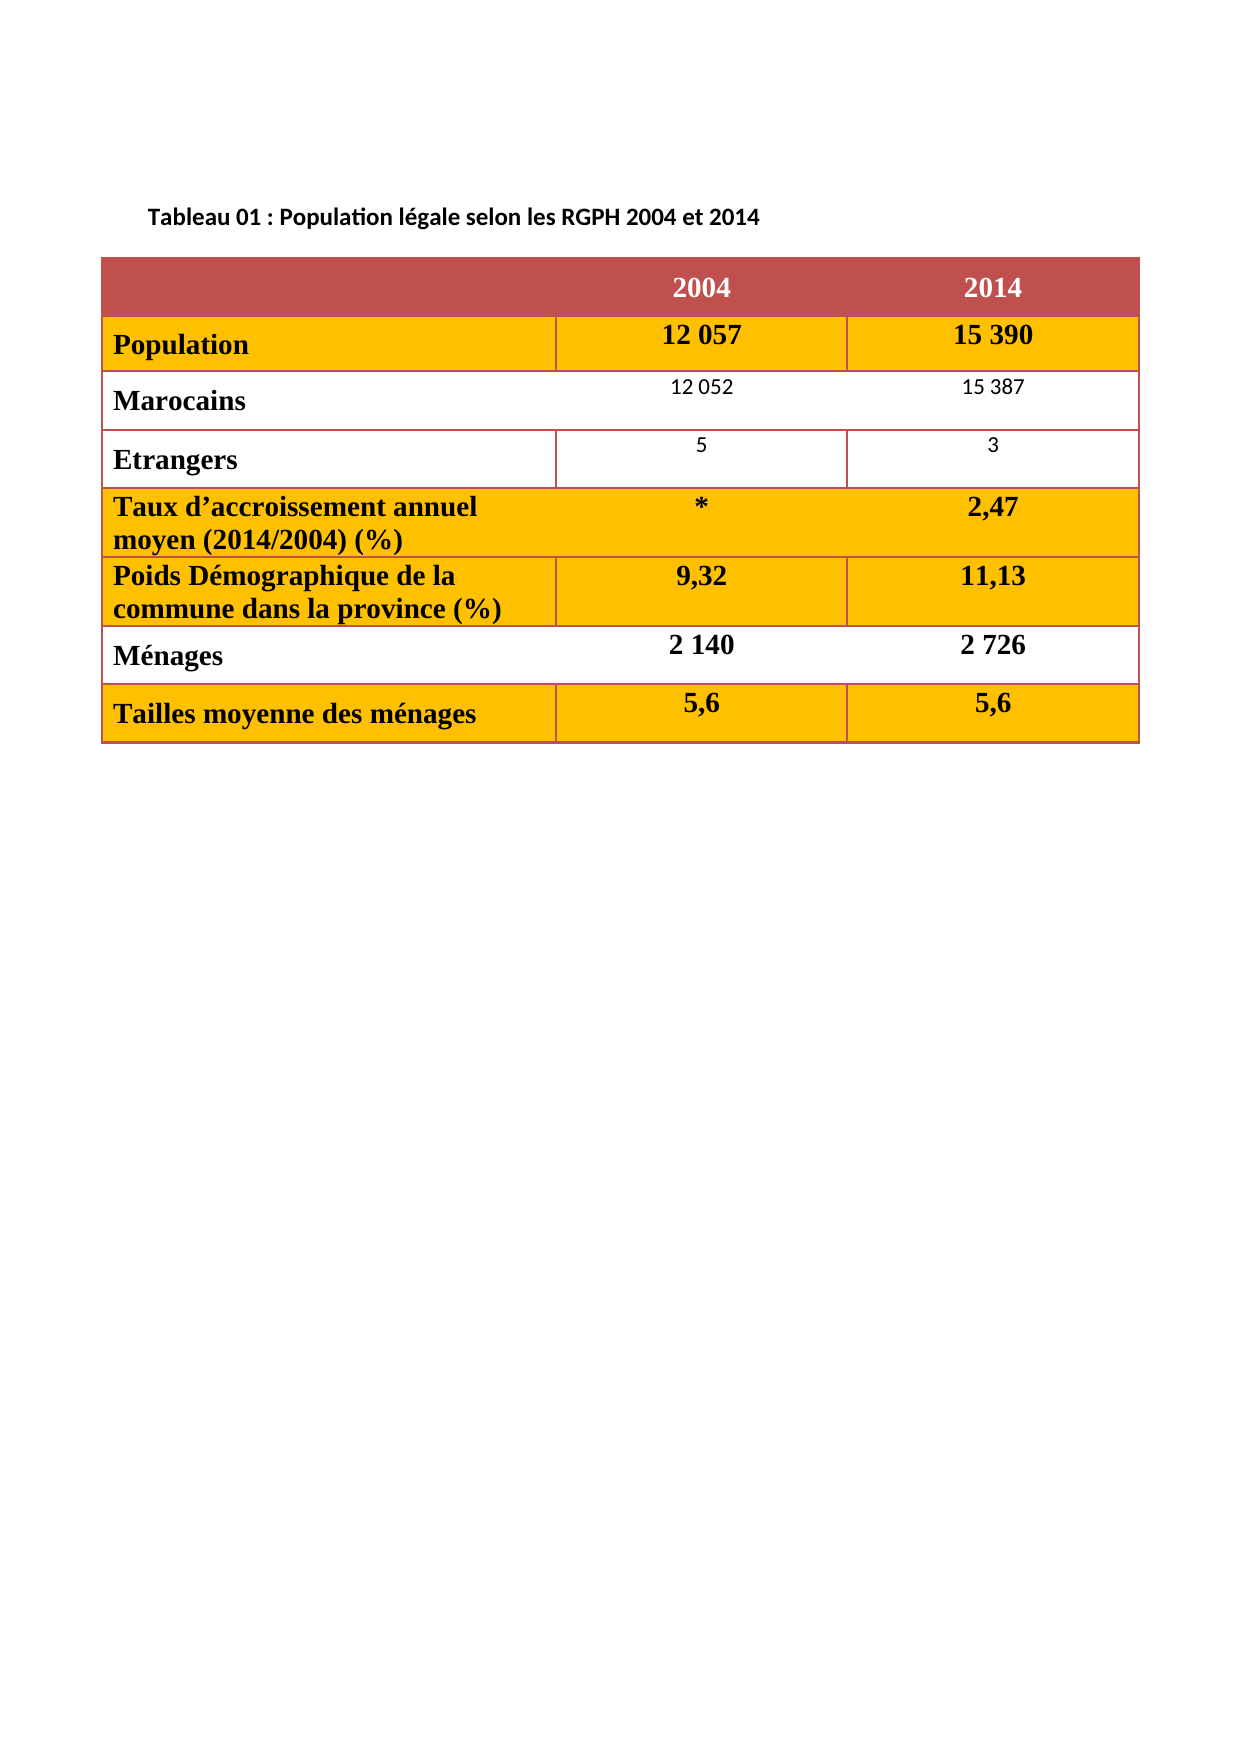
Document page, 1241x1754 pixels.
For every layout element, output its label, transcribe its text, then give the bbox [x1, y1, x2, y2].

text Tableau 01 : Population légale selon les RGPH 2004 et 2014 [148, 201, 1092, 231]
table_cell Marocains [103, 372, 556, 428]
table_cell Ménages [103, 627, 556, 683]
table_cell Tailles moyenne des ménages [103, 685, 555, 741]
table_cell 2 140 [556, 627, 847, 683]
table_cell Taux d’accroissement annuel moyen (2014/2004) (%) [103, 489, 556, 556]
table_cell 12 052 [556, 372, 847, 428]
table_cell * [556, 489, 847, 556]
table_cell 3 [848, 431, 1138, 487]
table_cell 12 057 [557, 317, 846, 370]
table_header 2014 [847, 259, 1138, 315]
table_cell 5,6 [557, 685, 846, 741]
table_cell 2 726 [847, 627, 1138, 683]
table_header 2004 [556, 259, 847, 315]
table_cell 15 387 [847, 372, 1138, 428]
table_cell 2,47 [847, 489, 1138, 556]
table_cell Population [103, 317, 555, 370]
table_cell 5,6 [848, 685, 1138, 741]
table_header [103, 259, 556, 315]
table_cell Poids Démographique de la commune dans la province (%) [103, 558, 555, 625]
table_cell 5 [557, 431, 846, 487]
table_cell Etrangers [103, 431, 555, 487]
table_cell 11,13 [848, 558, 1138, 625]
table_cell 15 390 [848, 317, 1138, 370]
table_cell 9,32 [557, 558, 846, 625]
